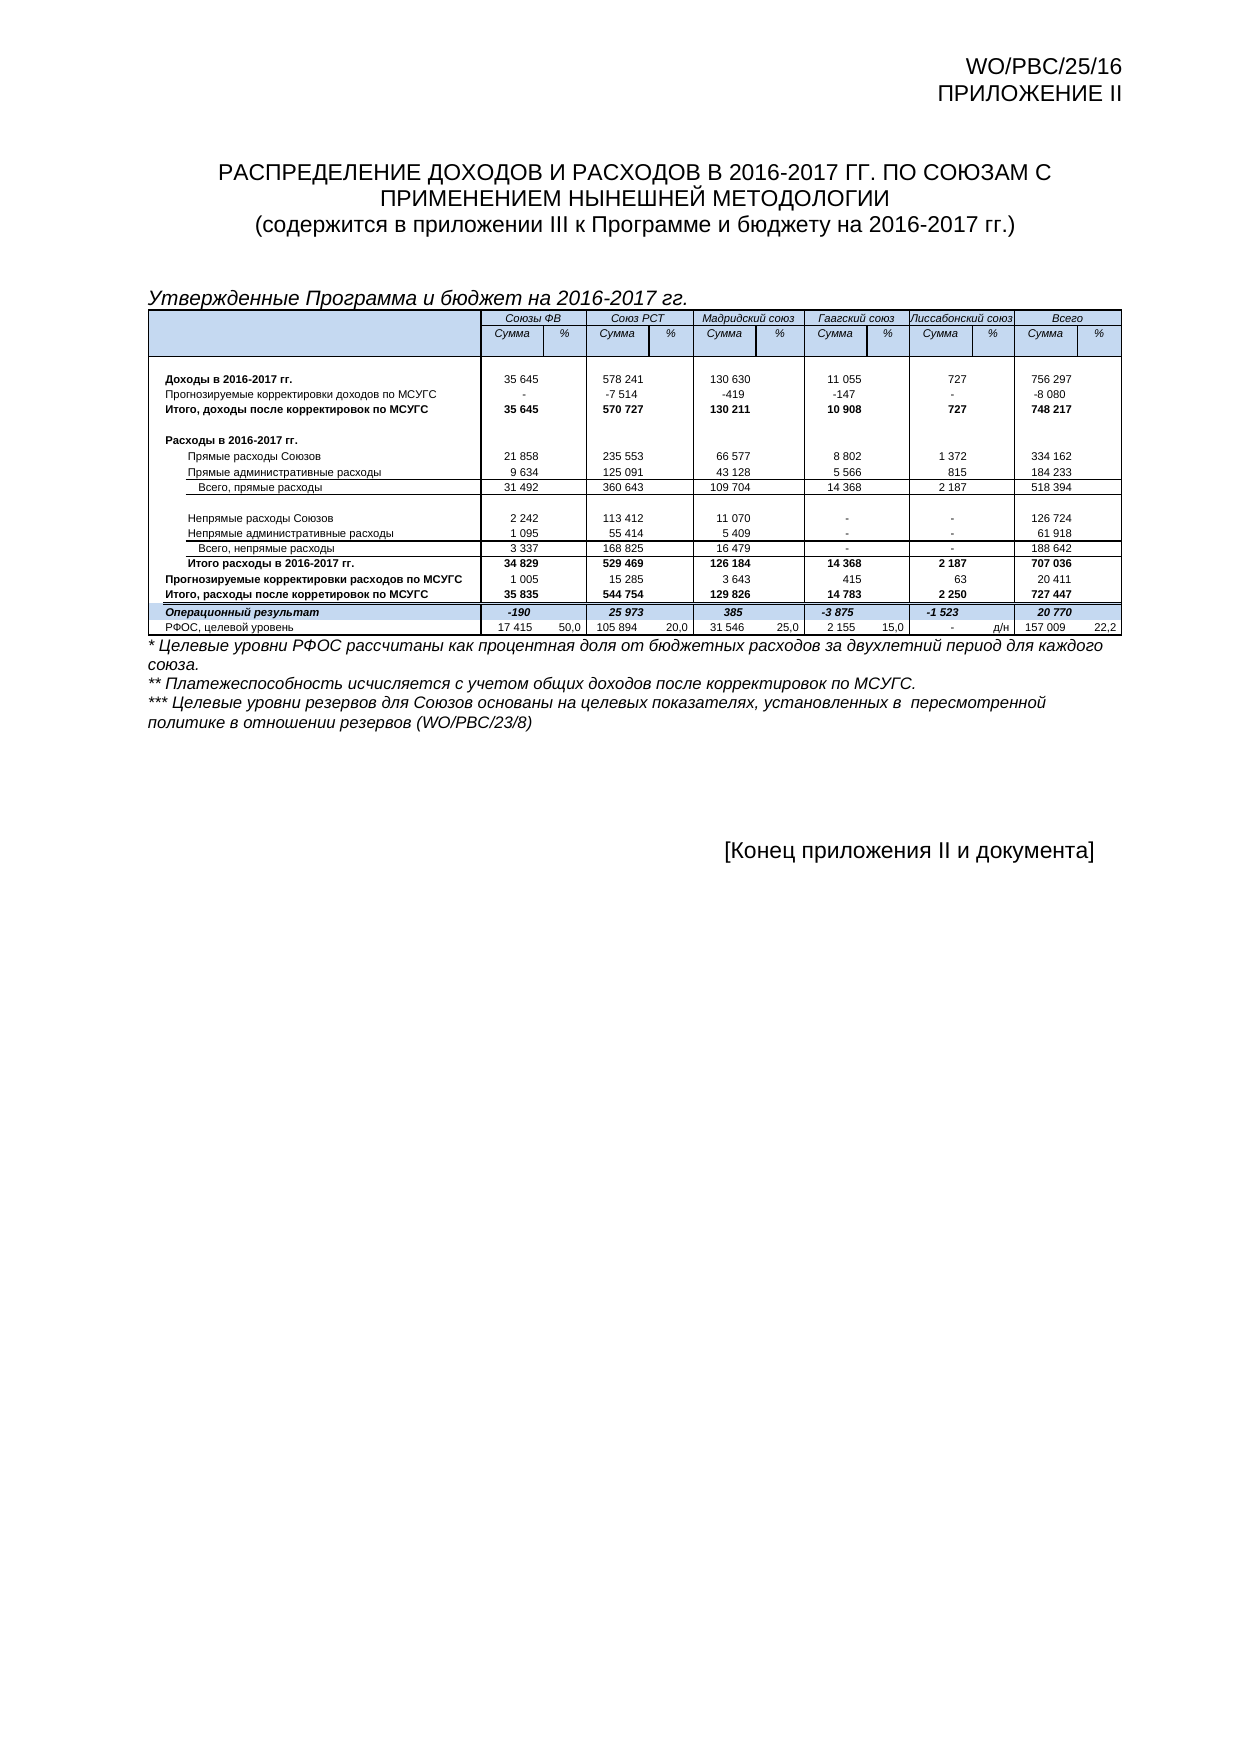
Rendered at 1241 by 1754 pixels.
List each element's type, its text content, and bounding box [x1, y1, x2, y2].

text Утвержденные Программа и бюджет на 2016-2017 гг. [148, 286, 1122, 309]
text ** Платежеспособность исчисляется с учетом общих доходов после корректировок по МСУГС. [148, 674, 1122, 693]
text *** Целевые уровни резервов для Союзов основаны на целевых показателях, установленных в пересмотренной политике в отношении резервов (WO/PBC/23/8) [148, 693, 1122, 732]
text (содержится в приложении III к Программе и бюджету на 2016-2017 гг.) [148, 211, 1122, 238]
text РАСПРЕДЕЛЕНИЕ ДОХОДОВ И РАСХОДОВ В 2016-2017 ГГ. ПО СОЮЗАМ С ПРИМЕНЕНИЕМ НЫНЕШНЕЙ МЕТОДОЛОГИИ [148, 158, 1122, 211]
text [Конец приложения II и документа] [724, 837, 1122, 863]
text * Целевые уровни РФОС рассчитаны как процентная доля от бюджетных расходов за двухлетний период для каждого союза. [148, 636, 1122, 674]
